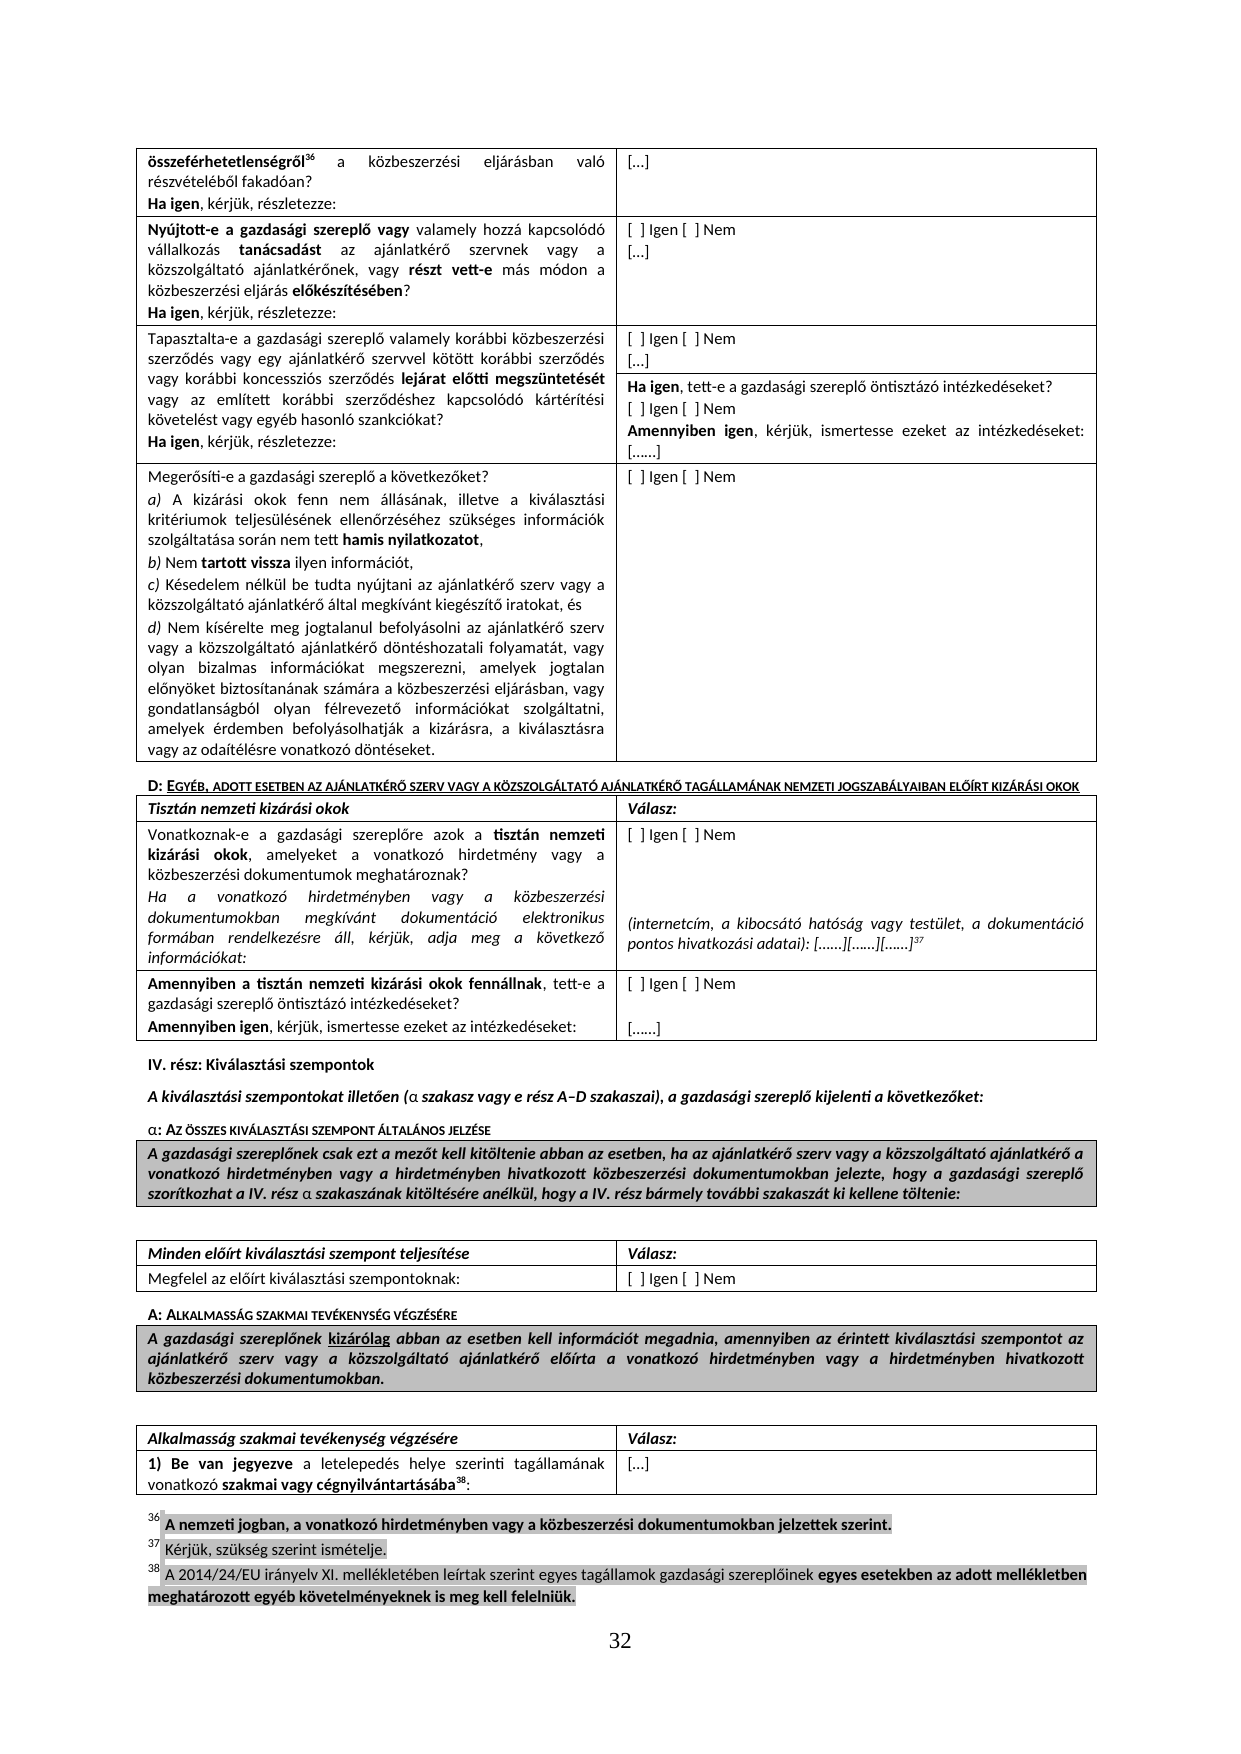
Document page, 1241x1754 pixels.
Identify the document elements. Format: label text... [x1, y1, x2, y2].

text D: EGYÉB, ADOTT ESETBEN AZ AJÁNLATKÉRŐ SZERV VAGY A KÖZSZOLGÁLTATÓ AJÁNLATKÉRŐ TAGÁLLAMÁNAK NEMZETI JOGSZABÁLYAIBAN ELŐÍRT KIZÁRÁSI OKOK [148, 775, 1092, 795]
table_header A gazdasági szereplőnek csak ezt a mezőt kell kitöltenie abban az esetben, ha az ajánlatkérő szerv vagy a közszolgáltató ajánlatkérő a vonatkozó hirdetményben vagy a hirdetményben hivatkozott közbeszerzési dokumentumokban jelezte, hogy a gazdasági szereplő szorítkozhat a IV. rész α szakaszának kitöltésére anélkül, hogy a IV. rész bármely további szakaszát ki kellene töltenie: [137, 1141, 1096, 1206]
text A kiválasztási szempontokat illetően (α szakasz vagy e rész A–D szakaszai), a gazdasági szereplő kijelenti a következőket: [148, 1087, 1092, 1107]
text IV. rész: Kiválasztási szempontok [148, 1054, 1092, 1074]
table_cell Nyújtott-e a gazdasági szereplő vagy valamely hozzá kapcsolódó vállalkozás tanácsadást az ajánlatkérő szervnek vagy a közszolgáltató ajánlatkérőnek, vagy részt vett-e más módon a közbeszerzési eljárás előkészítésében? Ha igen, kérjük, részletezze: [137, 217, 616, 325]
table_header Válasz: [617, 796, 1096, 821]
table_cell Ha igen, tett-e a gazdasági szereplő öntisztázó intézkedéseket? [ ] Igen [ ] Nem Amennyiben igen, kérjük, ismertesse ezeket az intézkedéseket: [……] [617, 374, 1096, 463]
table_cell [ ] Igen [ ] Nem [617, 464, 1096, 761]
table_header Minden előírt kiválasztási szempont teljesítése [137, 1241, 616, 1265]
text α: AZ ÖSSZES KIVÁLASZTÁSI SZEMPONT ÁLTALÁNOS JELZÉSE [148, 1119, 1092, 1140]
table_header Alkalmasság szakmai tevékenység végzésére [137, 1426, 616, 1450]
text A: ALKALMASSÁG SZAKMAI TEVÉKENYSÉG VÉGZÉSÉRE [148, 1304, 1092, 1325]
table_cell [ ] Igen [ ] Nem [……] [617, 971, 1096, 1040]
table_cell Vonatkoznak-e a gazdasági szereplőre azok a tisztán nemzeti kizárási okok, amelyeket a vonatkozó hirdetmény vagy a közbeszerzési dokumentumok meghatároznak? Ha a vonatkozó hirdetményben vagy a közbeszerzési dokumentumokban megkívánt dokumentáció elektronikus formában rendelkezésre áll, kérjük, adja meg a következő információkat: [137, 822, 616, 970]
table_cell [617, 1451, 1096, 1494]
table_cell Tapasztalta-e a gazdasági szereplő valamely korábbi közbeszerzési szerződés vagy egy ajánlatkérő szervvel kötött korábbi szerződés vagy korábbi koncessziós szerződés lejárat előtti megszüntetését vagy az említett korábbi szerződéshez kapcsolódó kártérítési követelést vagy egyéb hasonló szankciókat? Ha igen, kérjük, részletezze: [137, 326, 616, 463]
table_cell Megfelel az előírt kiválasztási szempontoknak: [137, 1266, 616, 1291]
table_cell [ ] Igen [ ] Nem […] [617, 326, 1096, 373]
table_header Válasz: [617, 1241, 1096, 1265]
table_cell Amennyiben a tisztán nemzeti kizárási okok fennállnak, tett-e a gazdasági szereplő öntisztázó intézkedéseket? Amennyiben igen, kérjük, ismertesse ezeket az intézkedéseket: [137, 971, 616, 1040]
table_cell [137, 149, 616, 216]
table_header Válasz: [617, 1426, 1096, 1450]
table_cell [ ] Igen [ ] Nem [617, 1266, 1096, 1291]
table_cell [ ] Igen [ ] Nem […] [617, 217, 1096, 325]
table_cell Megerősíti-e a gazdasági szereplő a következőket? a) A kizárási okok fenn nem állásának, illetve a kiválasztási kritériumok teljesülésének ellenőrzéséhez szükséges információk szolgáltatása során nem tett hamis nyilatkozatot, b) Nem tartott vissza ilyen információt, c) Késedelem nélkül be tudta nyújtani az ajánlatkérő szerv vagy a közszolgáltató ajánlatkérő által megkívánt kiegészítő iratokat, és d) Nem kísérelte meg jogtalanul befolyásolni az ajánlatkérő szerv vagy a közszolgáltató ajánlatkérő döntéshozatali folyamatát, vagy olyan bizalmas információkat megszerezni, amelyek jogtalan előnyöket biztosítanának számára a közbeszerzési eljárásban, vagy gondatlanságból olyan félrevezető információkat szolgáltatni, amelyek érdemben befolyásolhatják a kizárásra, a kiválasztásra vagy az odaítélésre vonatkozó döntéseket. [137, 464, 616, 761]
table_cell [ ] Igen [ ] Nem (internetcím, a kibocsátó hatóság vagy testület, a dokumentáció pontos hivatkozási adatai): [……][……][……] [617, 822, 1096, 970]
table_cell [137, 1451, 616, 1494]
table_header Tisztán nemzeti kizárási okok [137, 796, 616, 821]
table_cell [617, 149, 1096, 216]
